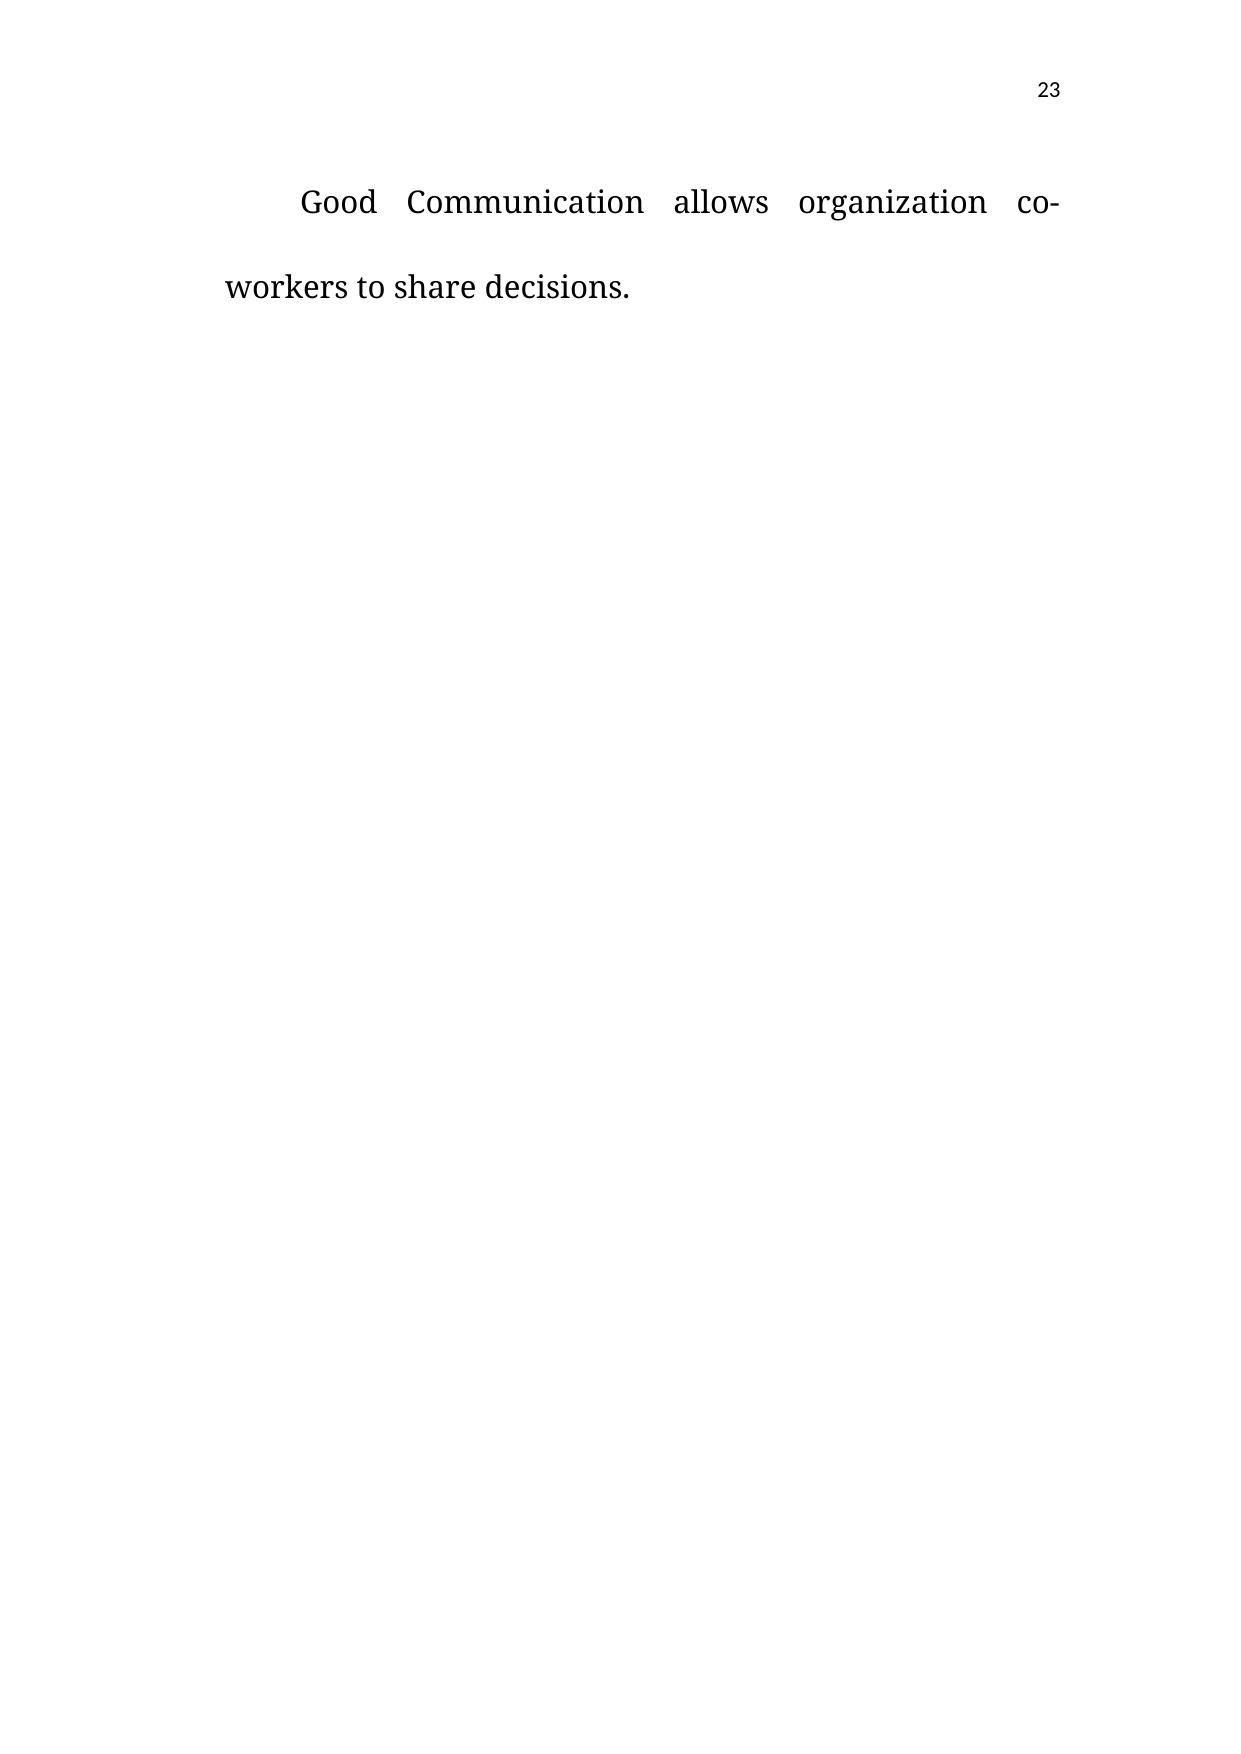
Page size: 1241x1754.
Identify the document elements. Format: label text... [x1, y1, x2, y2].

text Good Communication allows organization co-workers to share decisions. [225, 180, 1060, 308]
